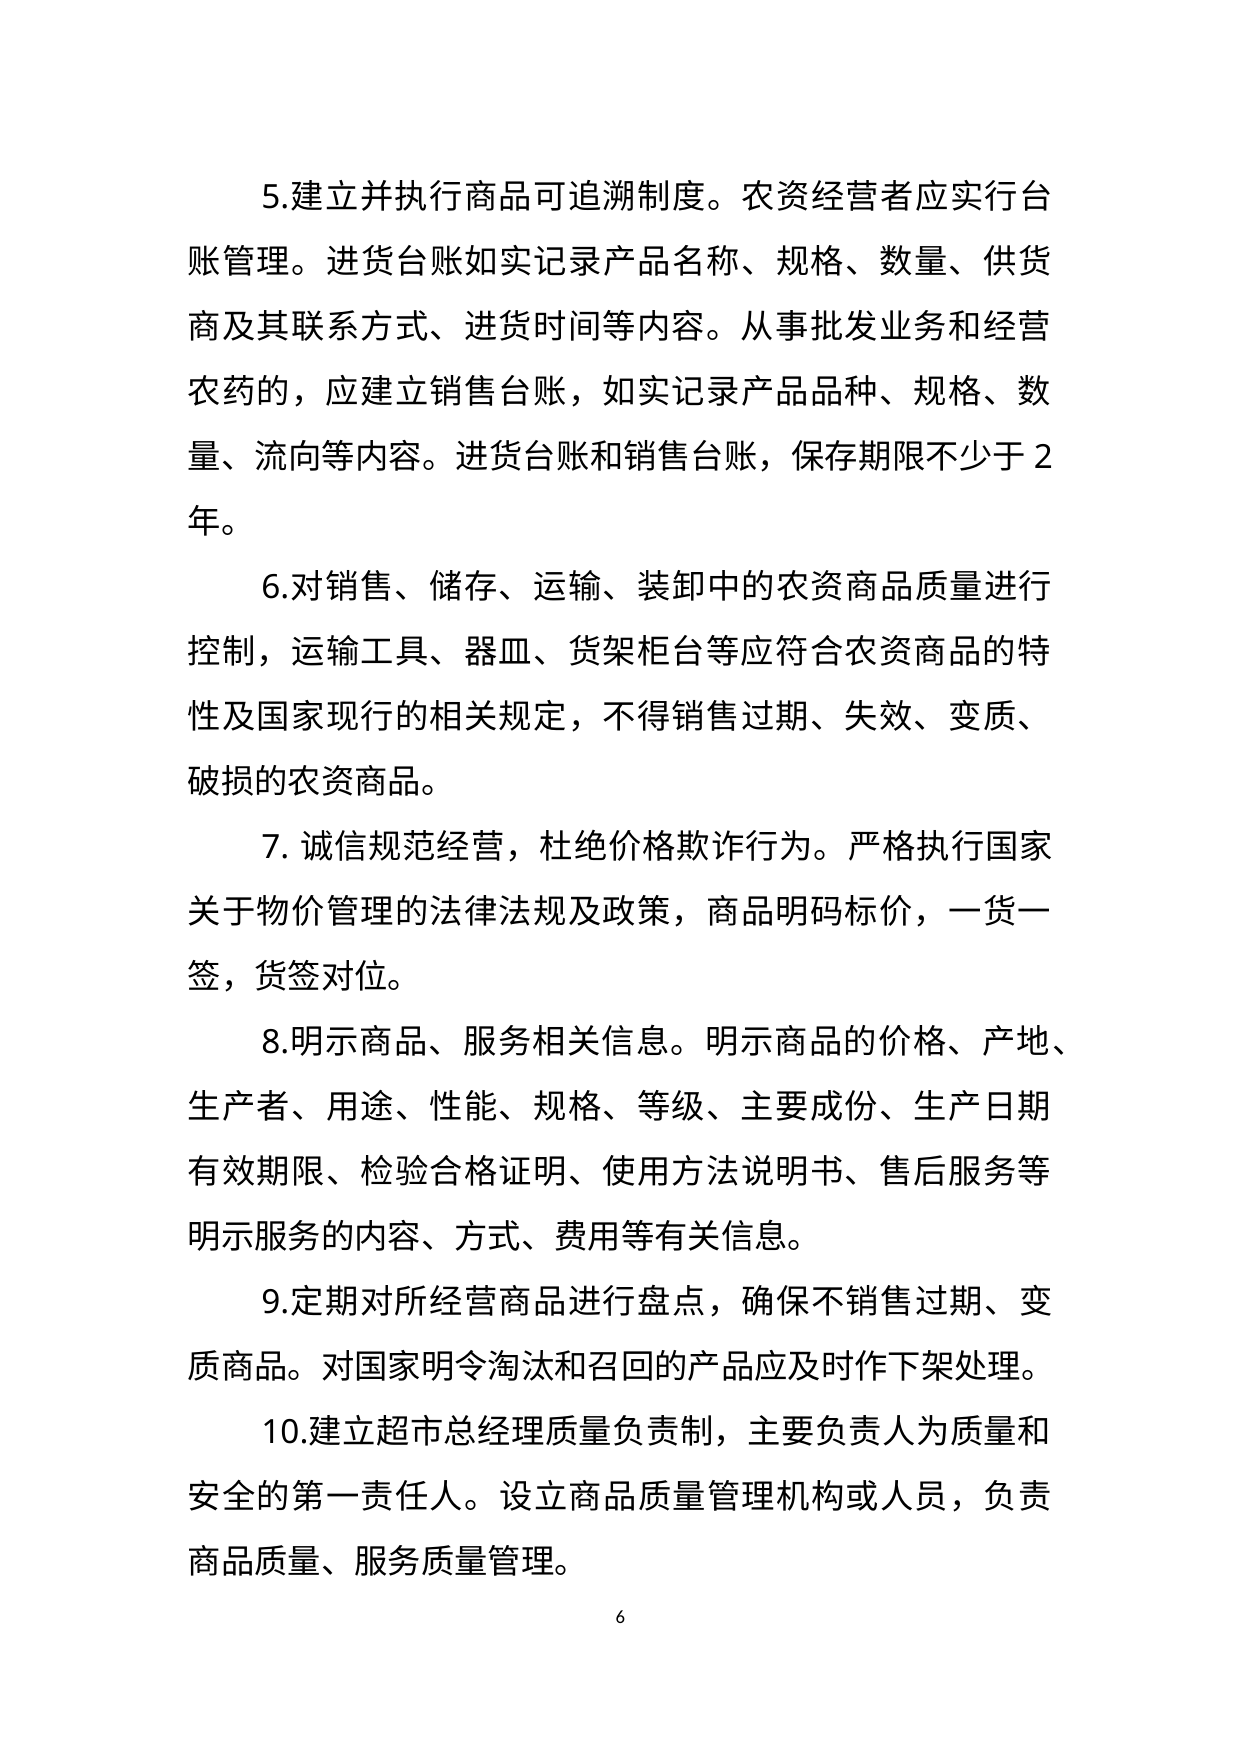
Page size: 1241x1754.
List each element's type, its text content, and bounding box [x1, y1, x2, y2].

text 9.定期对所经营商品进行盘点，确保不销售过期、变质商品。对国家明令淘汰和召回的产品应及时作下架处理。 [187, 1267, 1053, 1397]
text 10.建立超市总经理质量负责制，主要负责人为质量和安全的第一责任人。设立商品质量管理机构或人员，负责商品质量、服务质量管理。 [187, 1397, 1053, 1592]
text 7. 诚信规范经营，杜绝价格欺诈行为。严格执行国家关于物价管理的法律法规及政策，商品明码标价，一货一签，货签对位。 [187, 812, 1053, 1007]
text 8.明示商品、服务相关信息。明示商品的价格、产地、生产者、用途、性能、规格、等级、主要成份、生产日期、有效期限、检验合格证明、使用方法说明书、售后服务等；明示服务的内容、方式、费用等有关信息。 [187, 1007, 1053, 1267]
text 6.对销售、储存、运输、装卸中的农资商品质量进行控制，运输工具、器皿、货架柜台等应符合农资商品的特性及国家现行的相关规定，不得销售过期、失效、变质、破损的农资商品。 [187, 552, 1053, 812]
text 5.建立并执行商品可追溯制度。农资经营者应实行台账管理。进货台账如实记录产品名称、规格、数量、供货商及其联系方式、进货时间等内容。从事批发业务和经营农药的，应建立销售台账，如实记录产品品种、规格、数量、流向等内容。进货台账和销售台账，保存期限不少于2年。 [187, 162, 1053, 552]
